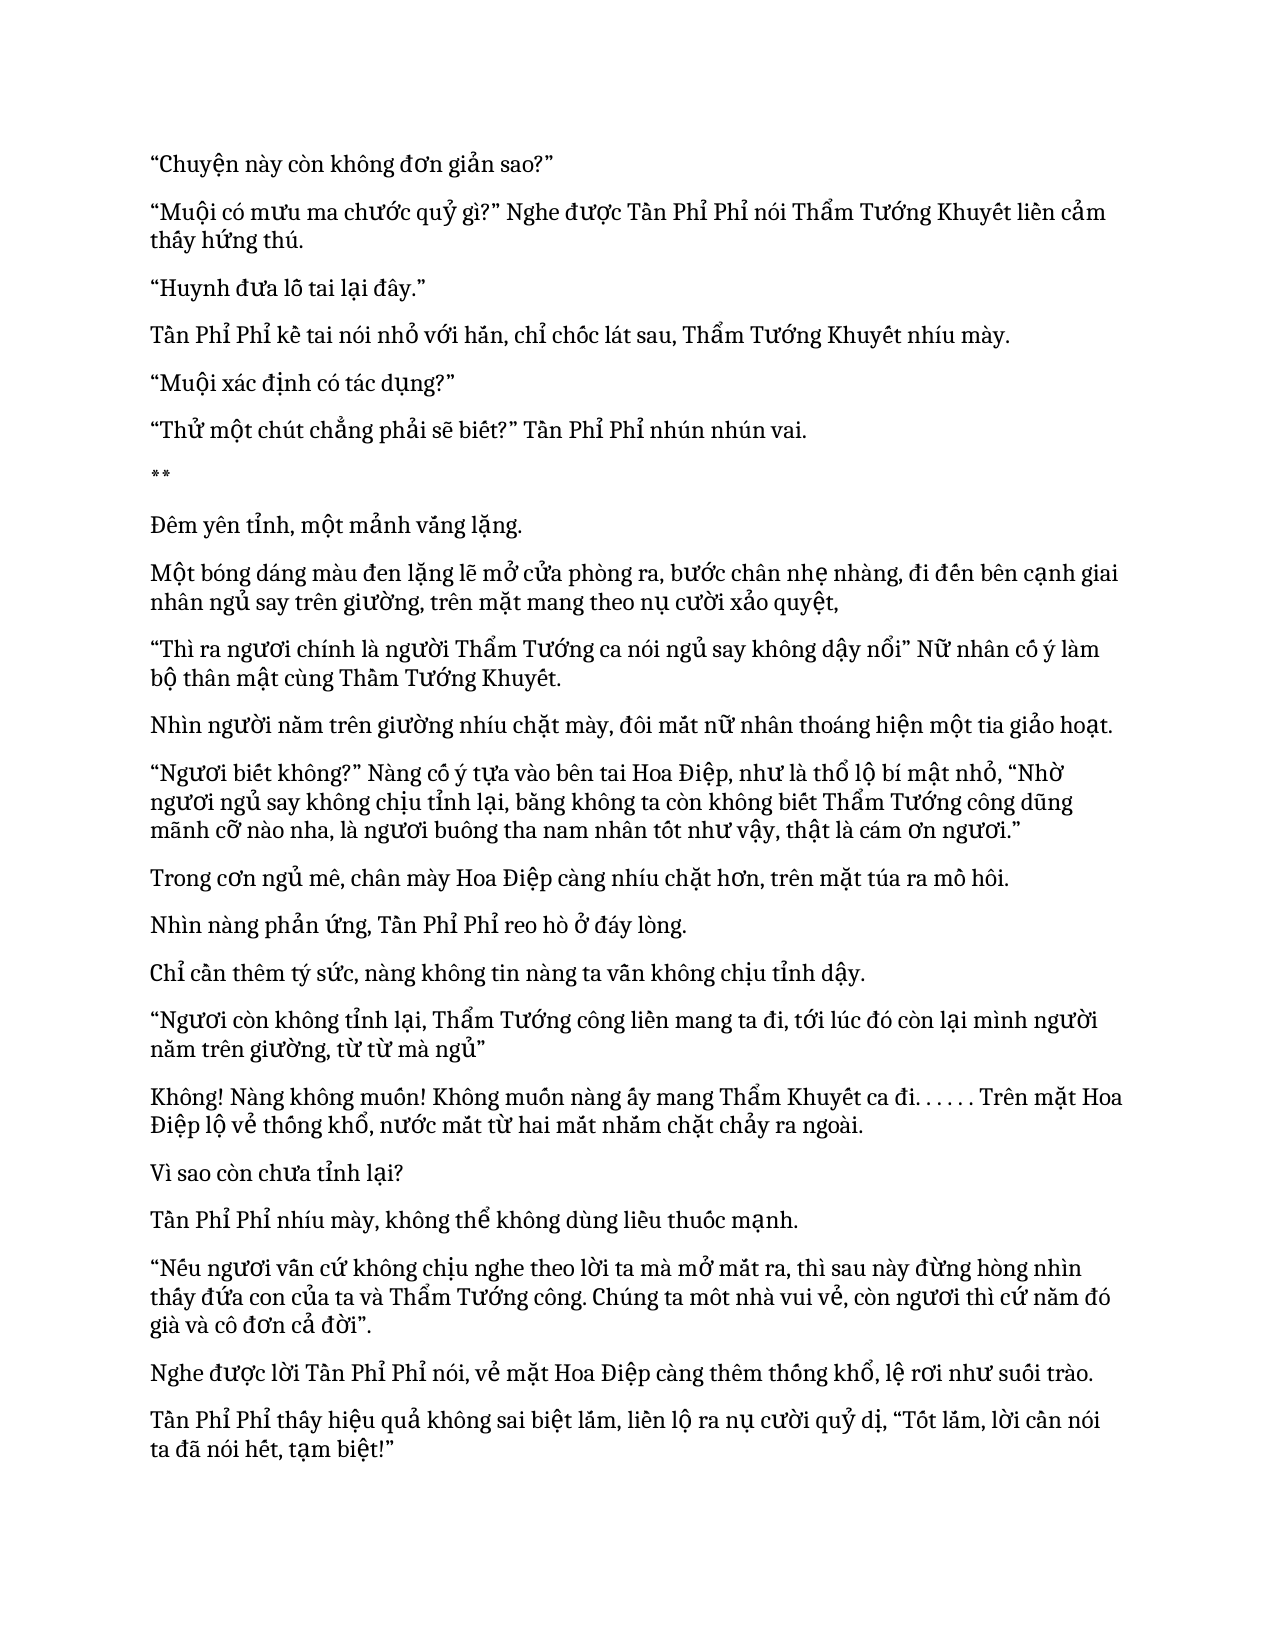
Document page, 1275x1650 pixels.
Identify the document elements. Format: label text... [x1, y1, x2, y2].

text “Nếu ngươi vẫn cứ không chịu nghe theo lời ta mà mở mắt ra, thì sau này đừng hòng nhìn thấy đứa con của ta và Thẩm Tướng công. Chúng ta môt nhà vui vẻ, còn ngươi thì cứ nằm đó già và cô đơn cả đời”. [150, 1254, 1125, 1340]
text ** [150, 464, 1125, 492]
text “Chuyện này còn không đơn giản sao?” [150, 150, 1125, 179]
text Một bóng dáng màu đen lặng lẽ mở cửa phòng ra, bước chân nhẹ nhàng, đi đến bên cạnh giai nhân ngủ say trên giường, trên mặt mang theo nụ cười xảo quyệt, [150, 559, 1125, 616]
text “Thử một chút chẳng phải sẽ biết?” Tần Phỉ Phỉ nhún nhún vai. [150, 416, 1125, 445]
text “Thì ra ngươi chính là người Thẩm Tướng ca nói ngủ say không dậy nổi” Nữ nhân cố ý làm bộ thân mật cùng Thầm Tướng Khuyết. [150, 635, 1125, 692]
text Nghe được lời Tần Phỉ Phỉ nói, vẻ mặt Hoa Điệp càng thêm thống khổ, lệ rơi như suối trào. [150, 1359, 1125, 1387]
text Tần Phỉ Phỉ kề tai nói nhỏ với hắn, chỉ chốc lát sau, Thẩm Tướng Khuyết nhíu mày. [150, 321, 1125, 350]
text “Muội xác định có tác dụng?” [150, 369, 1125, 397]
text Đêm yên tỉnh, một mảnh vắng lặng. [150, 511, 1125, 540]
text Không! Nàng không muốn! Không muốn nàng ấy mang Thẩm Khuyết ca đi. . . . . . Trên mặt Hoa Điệp lộ vẻ thống khổ, nước mắt từ hai mắt nhắm chặt chảy ra ngoài. [150, 1082, 1125, 1140]
text Tần Phỉ Phỉ thấy hiệu quả không sai biệt lắm, liền lộ ra nụ cười quỷ dị, “Tốt lắm, lời cần nói ta đã nói hết, tạm biệt!” [150, 1406, 1125, 1464]
text Nhìn nàng phản ứng, Tần Phỉ Phỉ reo hò ở đáy lòng. [150, 911, 1125, 940]
text “Ngươi biết không?” Nàng cố ý tựa vào bên tai Hoa Điệp, như là thổ lộ bí mật nhỏ, “Nhờ ngươi ngủ say không chịu tỉnh lại, bằng không ta còn không biết Thẩm Tướng công dũng mãnh cỡ nào nha, là ngươi buông tha nam nhân tốt như vậy, thật là cám ơn ngươi.” [150, 759, 1125, 845]
text Trong cơn ngủ mê, chân mày Hoa Điệp càng nhíu chặt hơn, trên mặt túa ra mồ hôi. [150, 864, 1125, 892]
text Nhìn người nằm trên giường nhíu chặt mày, đôi mắt nữ nhân thoáng hiện một tia giảo hoạt. [150, 711, 1125, 740]
text “Huynh đưa lỗ tai lại đây.” [150, 274, 1125, 302]
text “Ngươi còn không tỉnh lại, Thẩm Tướng công liền mang ta đi, tới lúc đó còn lại mình người nằm trên giường, từ từ mà ngủ” [150, 1006, 1125, 1064]
text Chỉ cần thêm tý sức, nàng không tin nàng ta vẫn không chịu tỉnh dậy. [150, 959, 1125, 987]
text Vì sao còn chưa tỉnh lại? [150, 1159, 1125, 1187]
text “Muội có mưu ma chước quỷ gì?” Nghe được Tần Phỉ Phỉ nói Thẩm Tướng Khuyết liền cảm thấy hứng thú. [150, 197, 1125, 255]
text Tần Phỉ Phỉ nhíu mày, không thể không dùng liều thuốc mạnh. [150, 1206, 1125, 1235]
